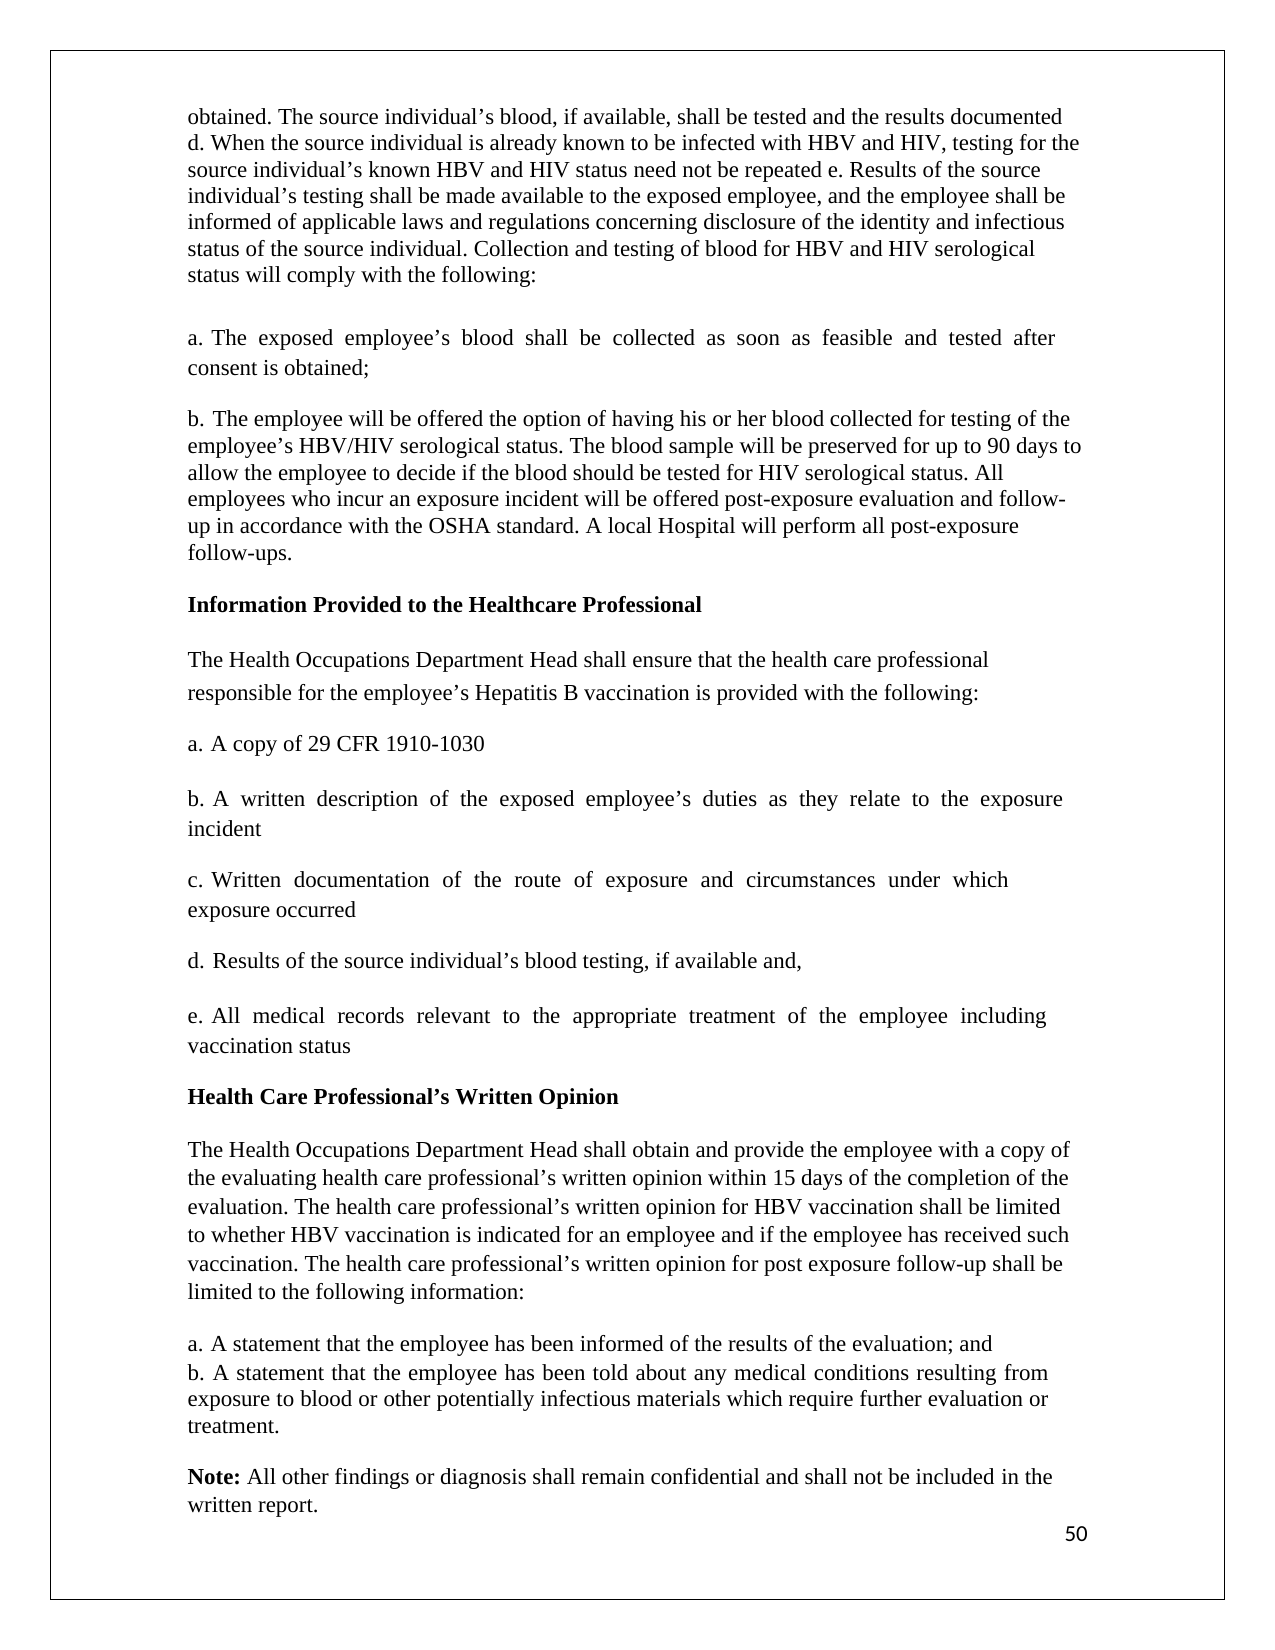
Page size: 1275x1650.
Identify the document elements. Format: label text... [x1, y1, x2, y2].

list The exposed employee’s blood shall be collected as soon as feasible and tested after consent is obtained; [187, 324, 1056, 380]
list A written description of the exposed employee’s duties as they relate to the exposure incident [187, 785, 1064, 841]
list A copy of 29 CFR 1910-1030 [187, 730, 1087, 756]
list A statement that the employee has been told about any medical conditions resulting from exposure to blood or other potentially infectious materials which require further evaluation or treatment. [187, 1359, 1050, 1438]
text The Health Occupations Department Head shall ensure that the health care professional responsible for the employee’s Hepatitis B vaccination is provided with the following: [187, 647, 1064, 705]
text Note: All other findings or diagnosis shall remain confidential and shall not be included in the written report. [187, 1463, 1071, 1517]
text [187, 103, 1083, 287]
list The employee will be offered the option of having his or her blood collected for testing of the employee’s HBV/HIV serological status. The blood sample will be preserved for up to 90 days to allow the employee to decide if the blood should be tested for HIV serological status. All employees who incur an exposure incident will be offered post-exposure evaluation and follow-up in accordance with the OSHA standard. A local Hospital will perform all post-exposure follow-ups. [187, 405, 1087, 566]
text Health Care Professional’s Written Opinion [187, 1083, 1087, 1109]
list Written documentation of the route of exposure and circumstances under which exposure occurred [187, 866, 1010, 922]
text The Health Occupations Department Head shall obtain and provide the employee with a copy of the evaluating health care professional’s written opinion within 15 days of the completion of the evaluation. The health care professional’s written opinion for HBV vaccination shall be limited to whether HBV vaccination is indicated for an employee and if the employee has received such vaccination. The health care professional’s written opinion for post exposure follow-up shall be limited to the following information: [187, 1136, 1081, 1304]
list A statement that the employee has been informed of the results of the evaluation; and [187, 1330, 1087, 1356]
text Information Provided to the Healthcare Professional [187, 591, 1087, 617]
list All medical records relevant to the appropriate treatment of the employee including vaccination status [187, 1002, 1048, 1058]
list Results of the source individual’s blood testing, if available and, [187, 947, 1087, 973]
